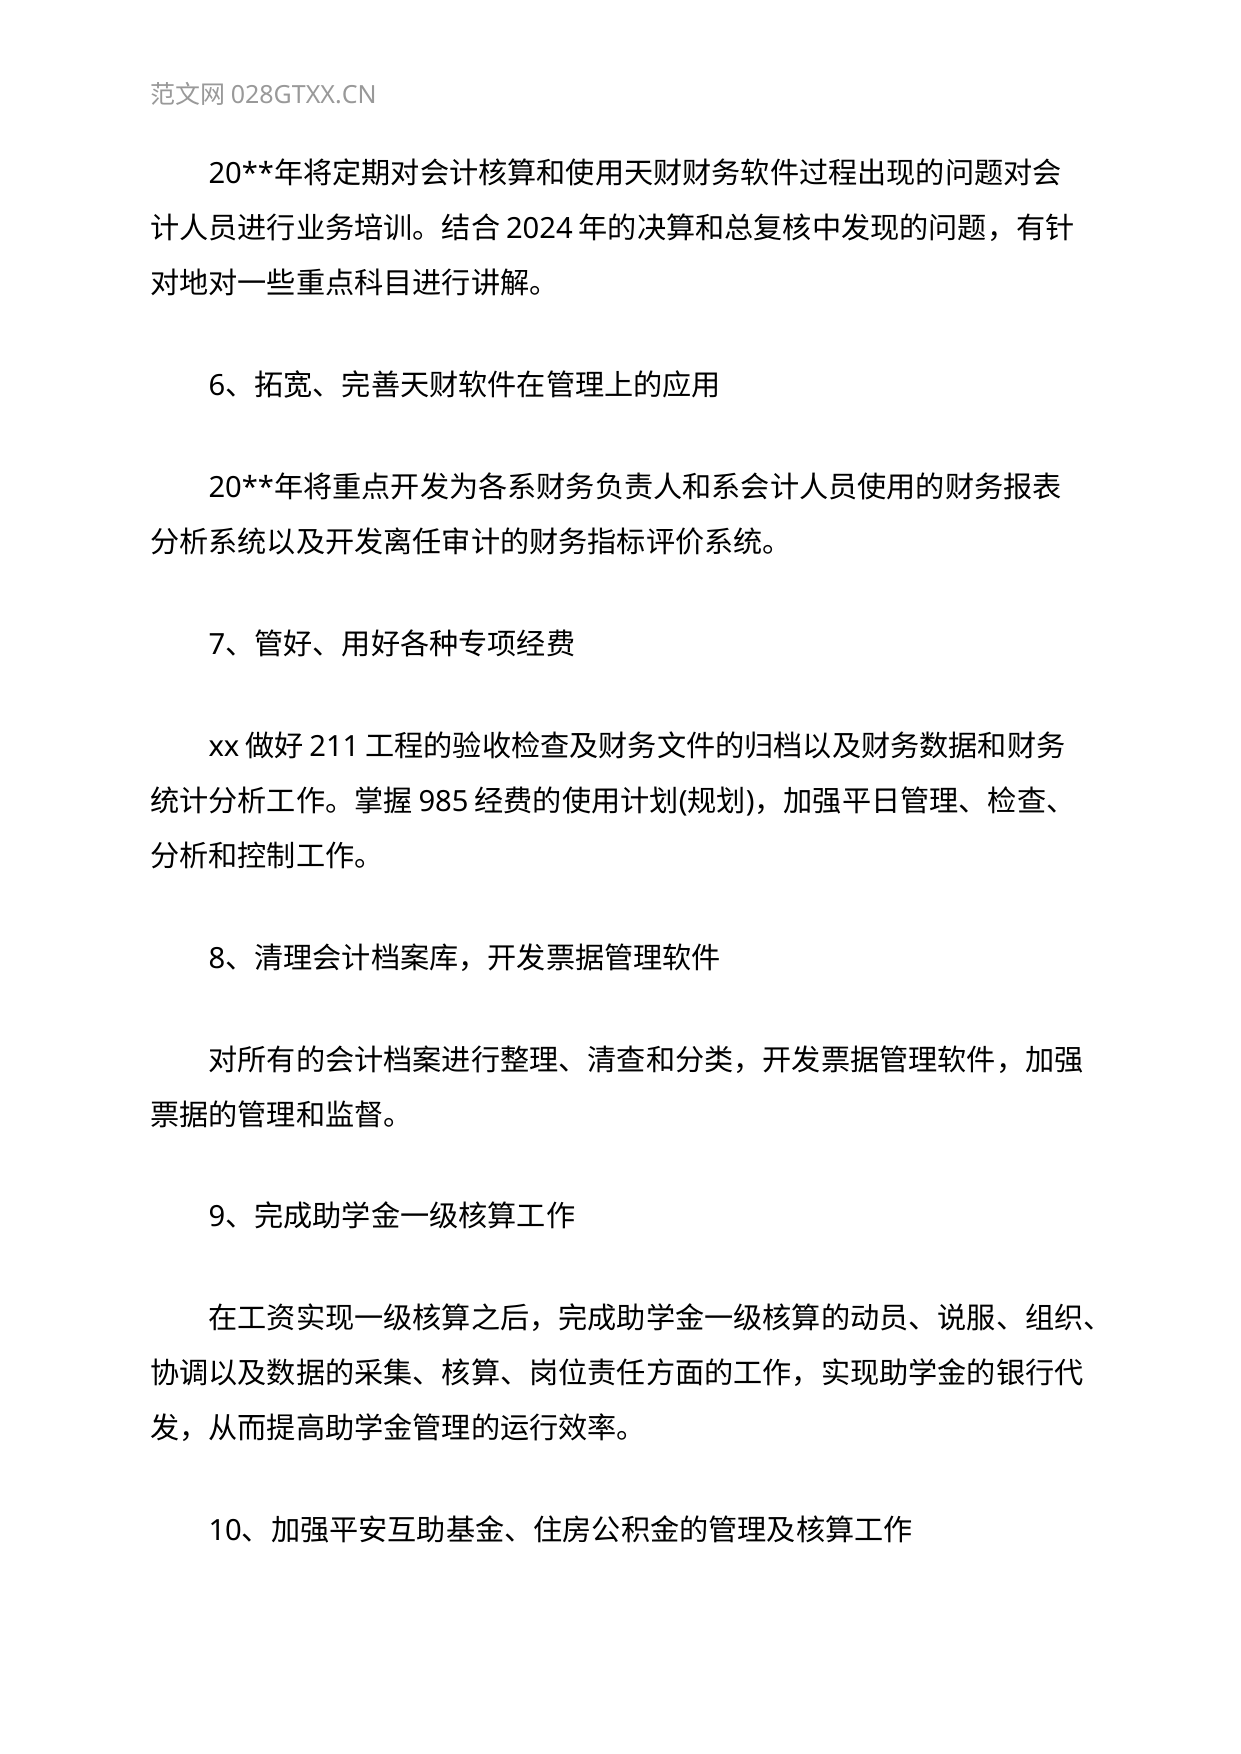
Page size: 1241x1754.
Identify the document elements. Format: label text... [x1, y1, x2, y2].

text xx做好211工程的验收检查及财务文件的归档以及财务数据和财务统计分析工作。掌握985经费的使用计划(规划)，加强平日管理、检查、分析和控制工作。 [150, 722, 1090, 875]
text 8、清理会计档案库，开发票据管理软件 [150, 934, 1090, 977]
text 20**年将重点开发为各系财务负责人和系会计人员使用的财务报表分析系统以及开发离任审计的财务指标评价系统。 [150, 464, 1090, 561]
text 对所有的会计档案进行整理、清查和分类，开发票据管理软件，加强票据的管理和监督。 [150, 1036, 1090, 1133]
text 6、拓宽、完善天财软件在管理上的应用 [150, 362, 1090, 404]
text 在工资实现一级核算之后，完成助学金一级核算的动员、说服、组织、协调以及数据的采集、核算、岗位责任方面的工作，实现助学金的银行代发，从而提高助学金管理的运行效率。 [150, 1295, 1090, 1447]
text 9、完成助学金一级核算工作 [150, 1193, 1090, 1235]
text 7、管好、用好各种专项经费 [150, 621, 1090, 663]
text 10、加强平安互助基金、住房公积金的管理及核算工作 [150, 1506, 1090, 1549]
text 20**年将定期对会计核算和使用天财财务软件过程出现的问题对会计人员进行业务培训。结合2024年的决算和总复核中发现的问题，有针对地对一些重点科目进行讲解。 [150, 150, 1090, 302]
